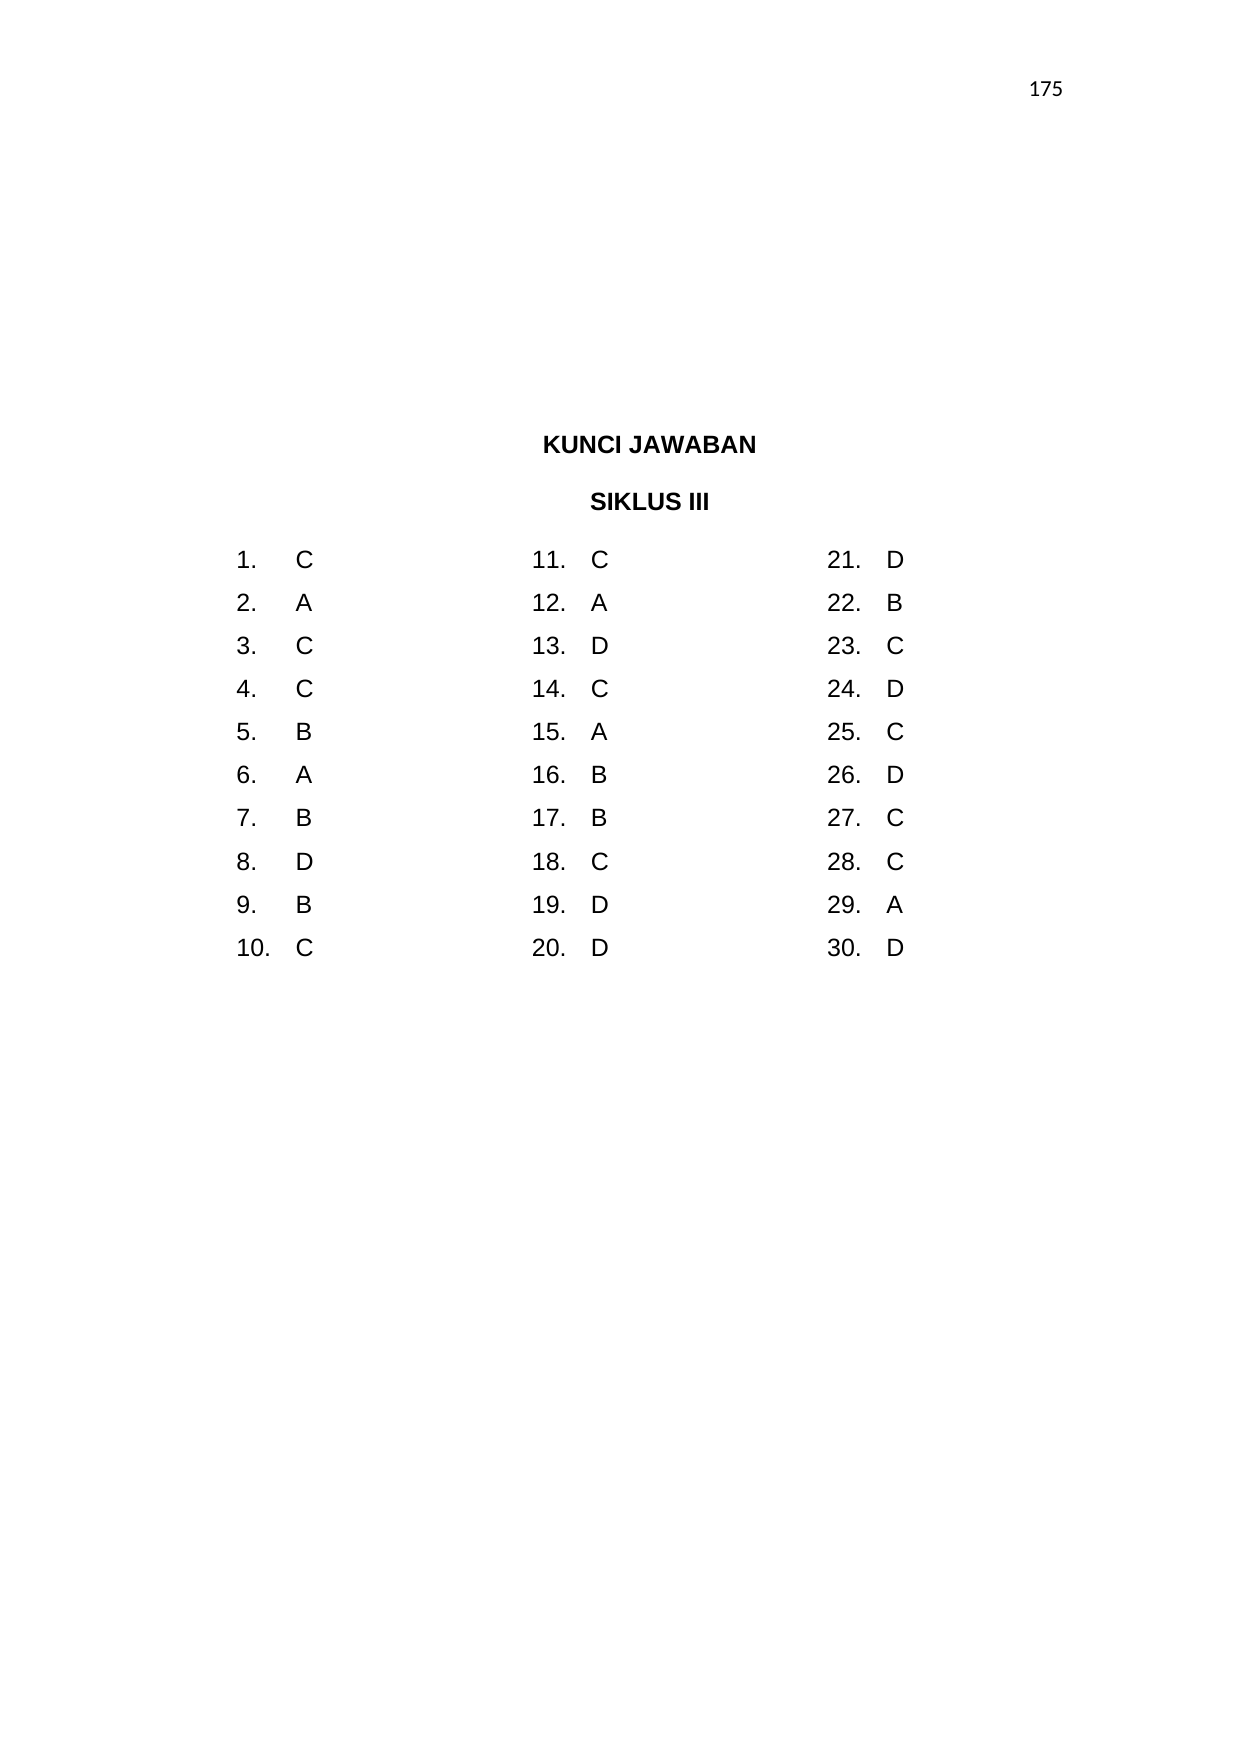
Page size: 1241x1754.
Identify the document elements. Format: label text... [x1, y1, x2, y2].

list B 15. A 25. C [236, 717, 1063, 746]
list A 12. A 22. B [236, 588, 1063, 616]
list C 14. C 24. D [236, 674, 1063, 703]
text SIKLUS III [236, 487, 1063, 516]
list C 20. D 30. D [236, 933, 1063, 961]
list C 11. C 21. D [236, 544, 1063, 573]
list A 16. B 26. D [236, 760, 1063, 789]
list C 13. D 23. C [236, 631, 1063, 659]
text KUNCI JAWABAN [236, 429, 1063, 458]
list D 18. C 28. C [236, 846, 1063, 875]
list B 19. D 29. A [236, 889, 1063, 918]
list B 17. B 27. C [236, 803, 1063, 832]
